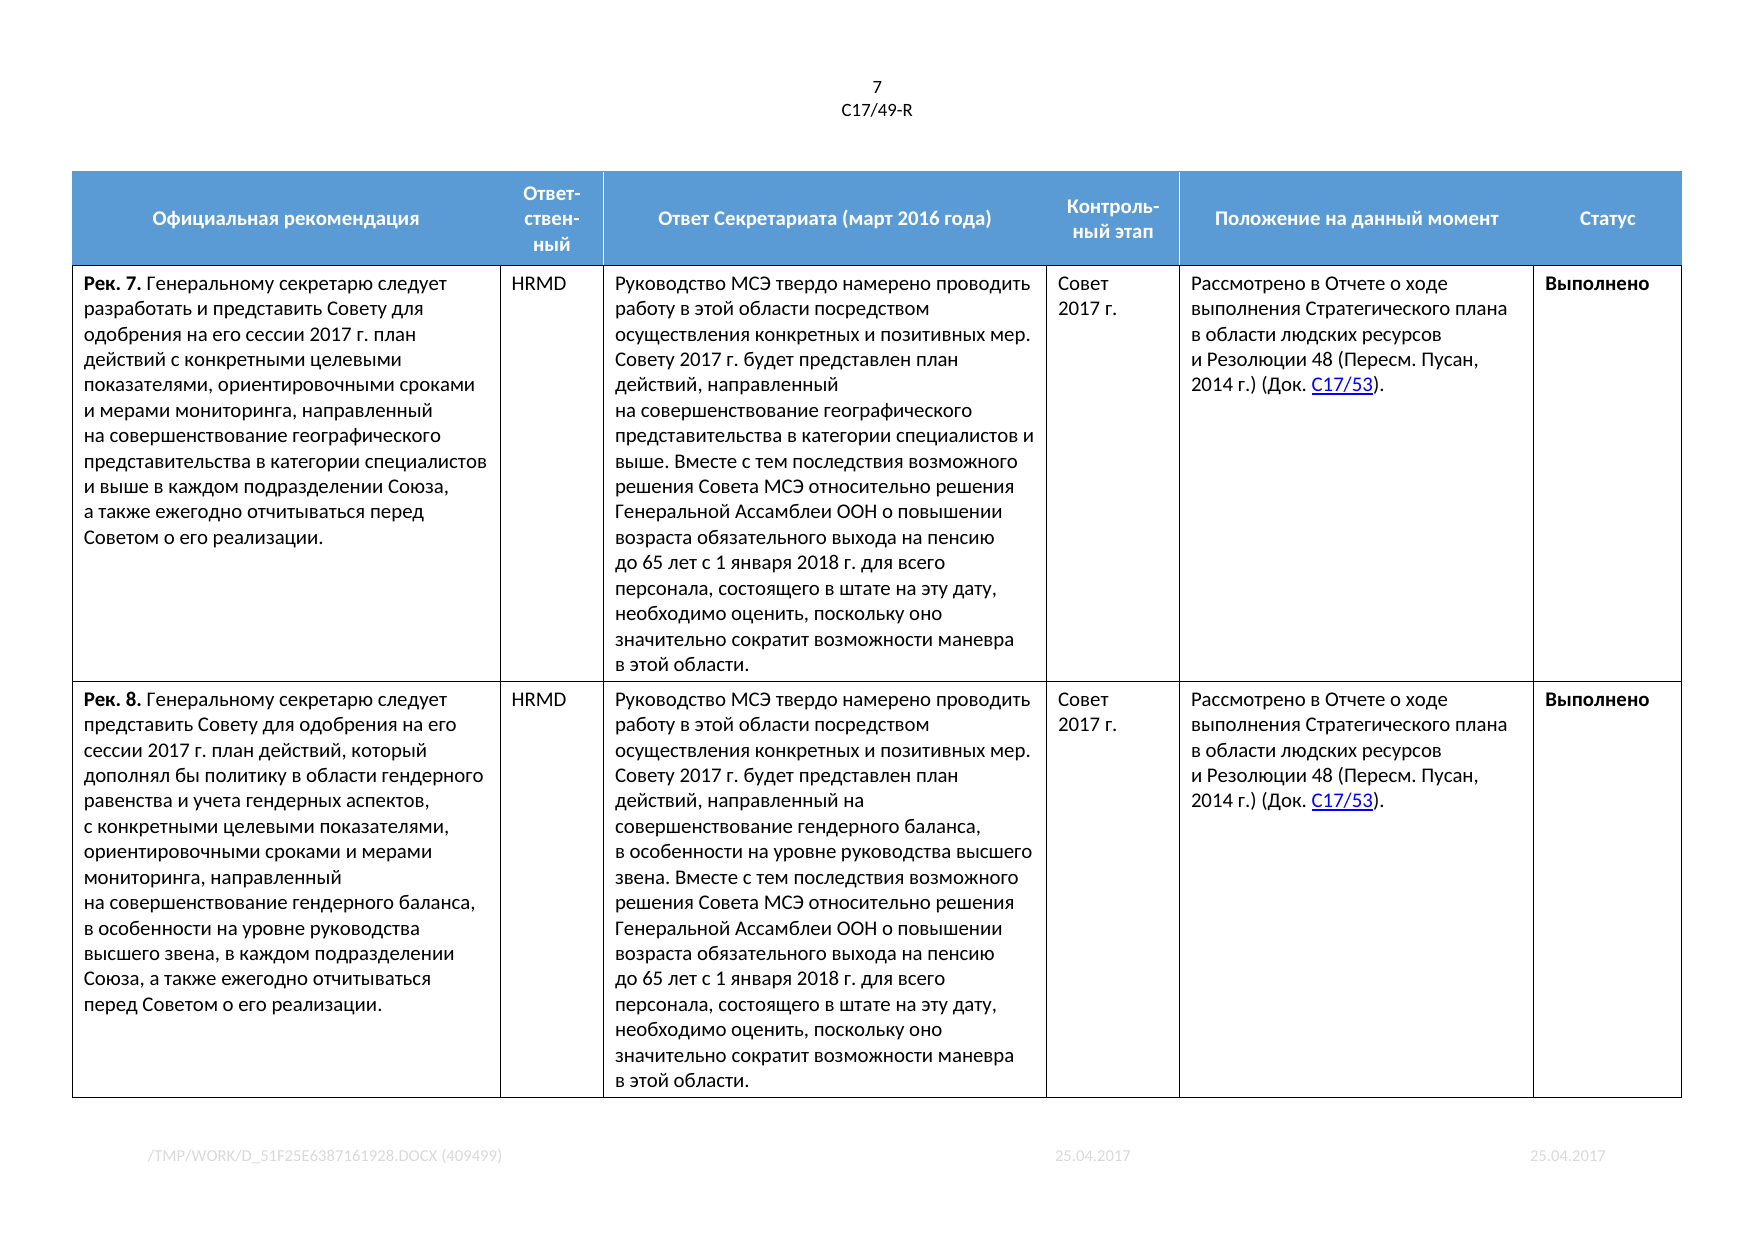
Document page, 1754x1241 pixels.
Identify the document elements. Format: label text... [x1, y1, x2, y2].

table_cell Руководство МСЭ твердо намерено проводить работу в этой области посредством осуществления конкретных и позитивных мер. Совету 2017 г. будет представлен план действий, направленный на совершенствование географического представительства в категории специалистов и выше. Вместе с тем последствия возможного решения Совета МСЭ относительно решения Генеральной Ассамблеи ООН о повышении возраста обязательного выхода на пенсию до 65 лет с 1 января 2018 г. для всего персонала, состоящего в штате на эту дату, необходимо оценить, поскольку оно значительно сократит возможности маневра в этой области. [604, 266, 1046, 681]
table_cell Руководство МСЭ твердо намерено проводить работу в этой области посредством осуществления конкретных и позитивных мер. Совету 2017 г. будет представлен план действий, направленный на совершенствование гендерного баланса, в особенности на уровне руководства высшего звена. Вместе с тем последствия возможного решения Совета МСЭ относительно решения Генеральной Ассамблеи ООН о повышении возраста обязательного выхода на пенсию до 65 лет с 1 января 2018 г. для всего персонала, состоящего в штате на эту дату, необходимо оценить, поскольку оно значительно сократит возможности маневра в этой области. [604, 682, 1046, 1097]
table_cell Рек. 8. Генеральному секретарю следует представить Совету для одобрения на его сессии 2017 г. план действий, который дополнял бы политику в области гендерного равенства и учета гендерных аспектов, с конкретными целевыми показателями, ориентировочными сроками и мерами мониторинга, направленный на совершенствование гендерного баланса, в особенности на уровне руководства высшего звена, в каждом подразделении Союза, а также ежегодно отчитываться перед Советом о его реализации. [73, 682, 500, 1097]
table_cell Рек. 7. Генеральному секретарю следует разработать и представить Совету для одобрения на его сессии 2017 г. план действий с конкретными целевыми показателями, ориентировочными сроками и мерами мониторинга, направленный на совершенствование географического представительства в категории специалистов и выше в каждом подразделении Союза, а также ежегодно отчитываться перед Советом о его реализации. [73, 266, 500, 681]
table_header Ответ- ствен- ный [500, 172, 603, 265]
table_header Контроль-ный этап [1047, 172, 1179, 265]
table_header Ответ Секретариата (март 2016 года) [604, 172, 1047, 265]
table_header Официальная рекомендация [72, 172, 500, 265]
table_header Положение на данный момент [1180, 172, 1534, 265]
table_cell HRMD [501, 266, 603, 681]
table_cell HRMD [501, 682, 603, 1097]
table_cell Рассмотрено в Отчете о ходе выполнения Стратегического плана в области людских ресурсов и Резолюции 48 (Пересм. Пусан, 2014 г.) (Док. C17/53). [1180, 266, 1533, 681]
table_cell Выполнено [1534, 682, 1681, 1097]
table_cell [1180, 682, 1533, 1097]
table_cell Совет 2017 г. [1047, 266, 1179, 681]
table_header Статус [1534, 172, 1682, 265]
table_cell Совет 2017 г. [1047, 682, 1179, 1097]
table_cell Выполнено [1534, 266, 1681, 681]
